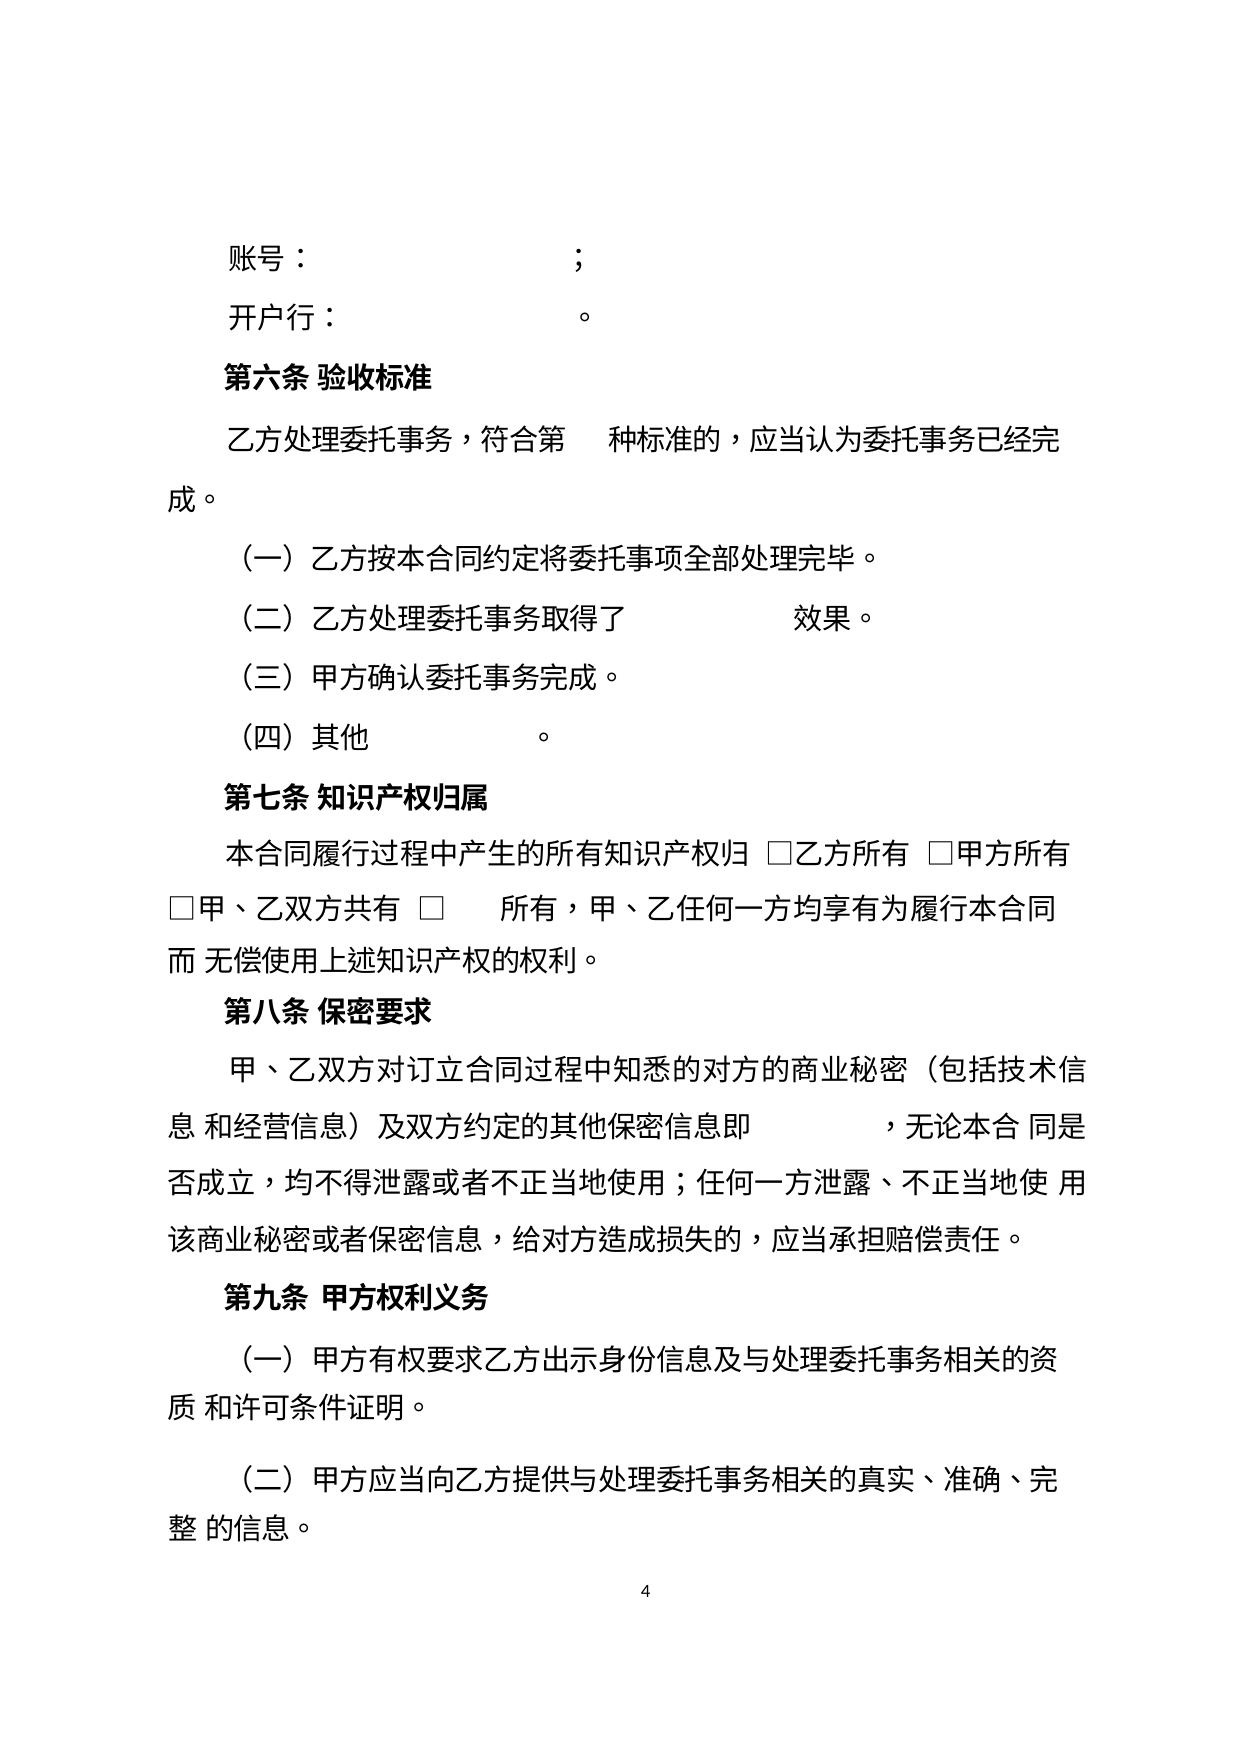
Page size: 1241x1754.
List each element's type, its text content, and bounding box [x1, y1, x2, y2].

text 乙方处理委托事务，符合第 种标准的，应当认为委托事务已经完 成。 [167, 419, 1087, 519]
text 甲、乙双方对订立合同过程中知悉的对方的商业秘密（包括技术信息 和经营信息）及双方约定的其他保密信息即 ，无论本合 同是否成立，均不得泄露或者不正当地使用；任何一方泄露、不正当地使 用该商业秘密或者保密信息，给对方造成损失的，应当承担赔偿责任。 [167, 1049, 1087, 1259]
text （一）乙方按本合同约定将委托事项全部处理完毕。 [224, 540, 1087, 577]
text □甲、乙双方共有 □ 所有，甲、乙任何一方均享有为履行本合同而 无偿使用上述知识产权的权利。 [167, 888, 1080, 980]
text 本合同履行过程中产生的所有知识产权归 □乙方所有 □甲方所有 [225, 838, 1087, 871]
text 第六条 验收标准 [224, 359, 1087, 396]
text 第九条 甲方权利义务 [224, 1279, 1087, 1316]
text 第八条 保密要求 [224, 993, 1087, 1029]
text （二）乙方处理委托事务取得了 效果。 [224, 600, 1087, 637]
text （二）甲方应当向乙方提供与处理委托事务相关的真实、准确、完整 的信息。 [169, 1459, 1087, 1548]
text 第七条 知识产权归属 [224, 779, 1087, 815]
text 开户行： 。 [229, 299, 1087, 336]
text （三）甲方确认委托事务完成。 [224, 659, 1087, 696]
text （一）甲方有权要求乙方出示身份信息及与处理委托事务相关的资质 和许可条件证明。 [167, 1339, 1087, 1427]
text （四）其他 。 [224, 719, 1087, 756]
text 账号： ； [228, 240, 1087, 277]
